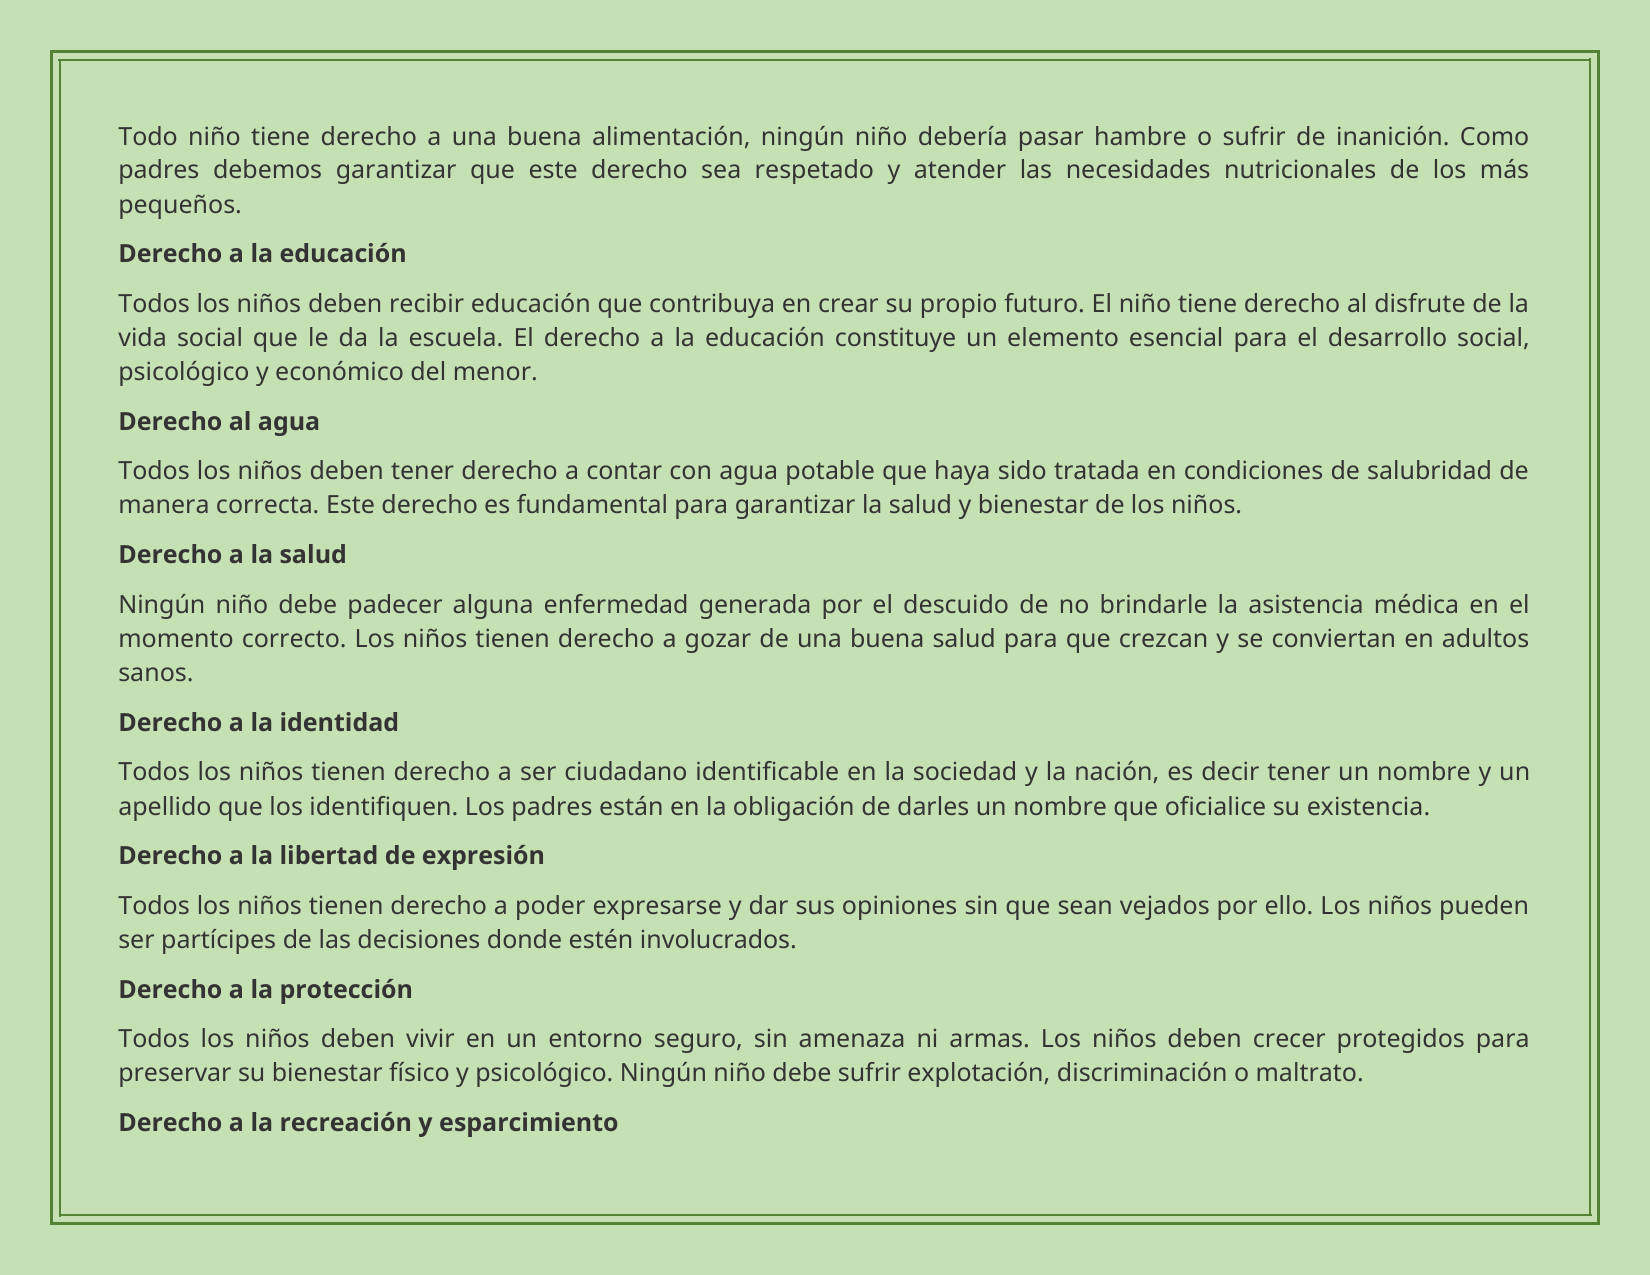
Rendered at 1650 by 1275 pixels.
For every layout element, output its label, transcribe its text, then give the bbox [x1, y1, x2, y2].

text Derecho a la recreación y esparcimiento [118, 1105, 1532, 1139]
text Derecho a la identidad [118, 704, 1532, 738]
text Todos los niños deben vivir en un entorno seguro, sin amenaza ni armas. Los niños deben crecer protegidos para preservar su bienestar físico y psicológico. Ningún niño debe sufrir explotación, discriminación o maltrato. [118, 1021, 1532, 1089]
text Ningún niño debe padecer alguna enfermedad generada por el descuido de no brindarle la asistencia médica en el momento correcto. Los niños tienen derecho a gozar de una buena salud para que crezcan y se conviertan en adultos sanos. [118, 587, 1532, 689]
text Derecho a la libertad de expresión [118, 838, 1532, 872]
text Derecho a la educación [118, 236, 1532, 270]
text Todos los niños tienen derecho a ser ciudadano identificable en la sociedad y la nación, es decir tener un nombre y un apellido que los identifiquen. Los padres están en la obligación de darles un nombre que oficialice su existencia. [118, 754, 1532, 822]
text Todos los niños deben tener derecho a contar con agua potable que haya sido tratada en condiciones de salubridad de manera correcta. Este derecho es fundamental para garantizar la salud y bienestar de los niños. [118, 453, 1532, 521]
text Todo niño tiene derecho a una buena alimentación, ningún niño debería pasar hambre o sufrir de inanición. Como padres debemos garantizar que este derecho sea respetado y atender las necesidades nutricionales de los más pequeños. [118, 118, 1532, 220]
text Todos los niños tienen derecho a poder expresarse y dar sus opiniones sin que sean vejados por ello. Los niños pueden ser partícipes de las decisiones donde estén involucrados. [118, 887, 1532, 956]
text Derecho a la salud [118, 537, 1532, 571]
text Todos los niños deben recibir educación que contribuya en crear su propio futuro. El niño tiene derecho al disfrute de la vida social que le da la escuela. El derecho a la educación constituye un elemento esencial para el desarrollo social, psicológico y económico del menor. [118, 286, 1532, 388]
text Derecho al agua [118, 403, 1532, 437]
text Derecho a la protección [118, 971, 1532, 1005]
